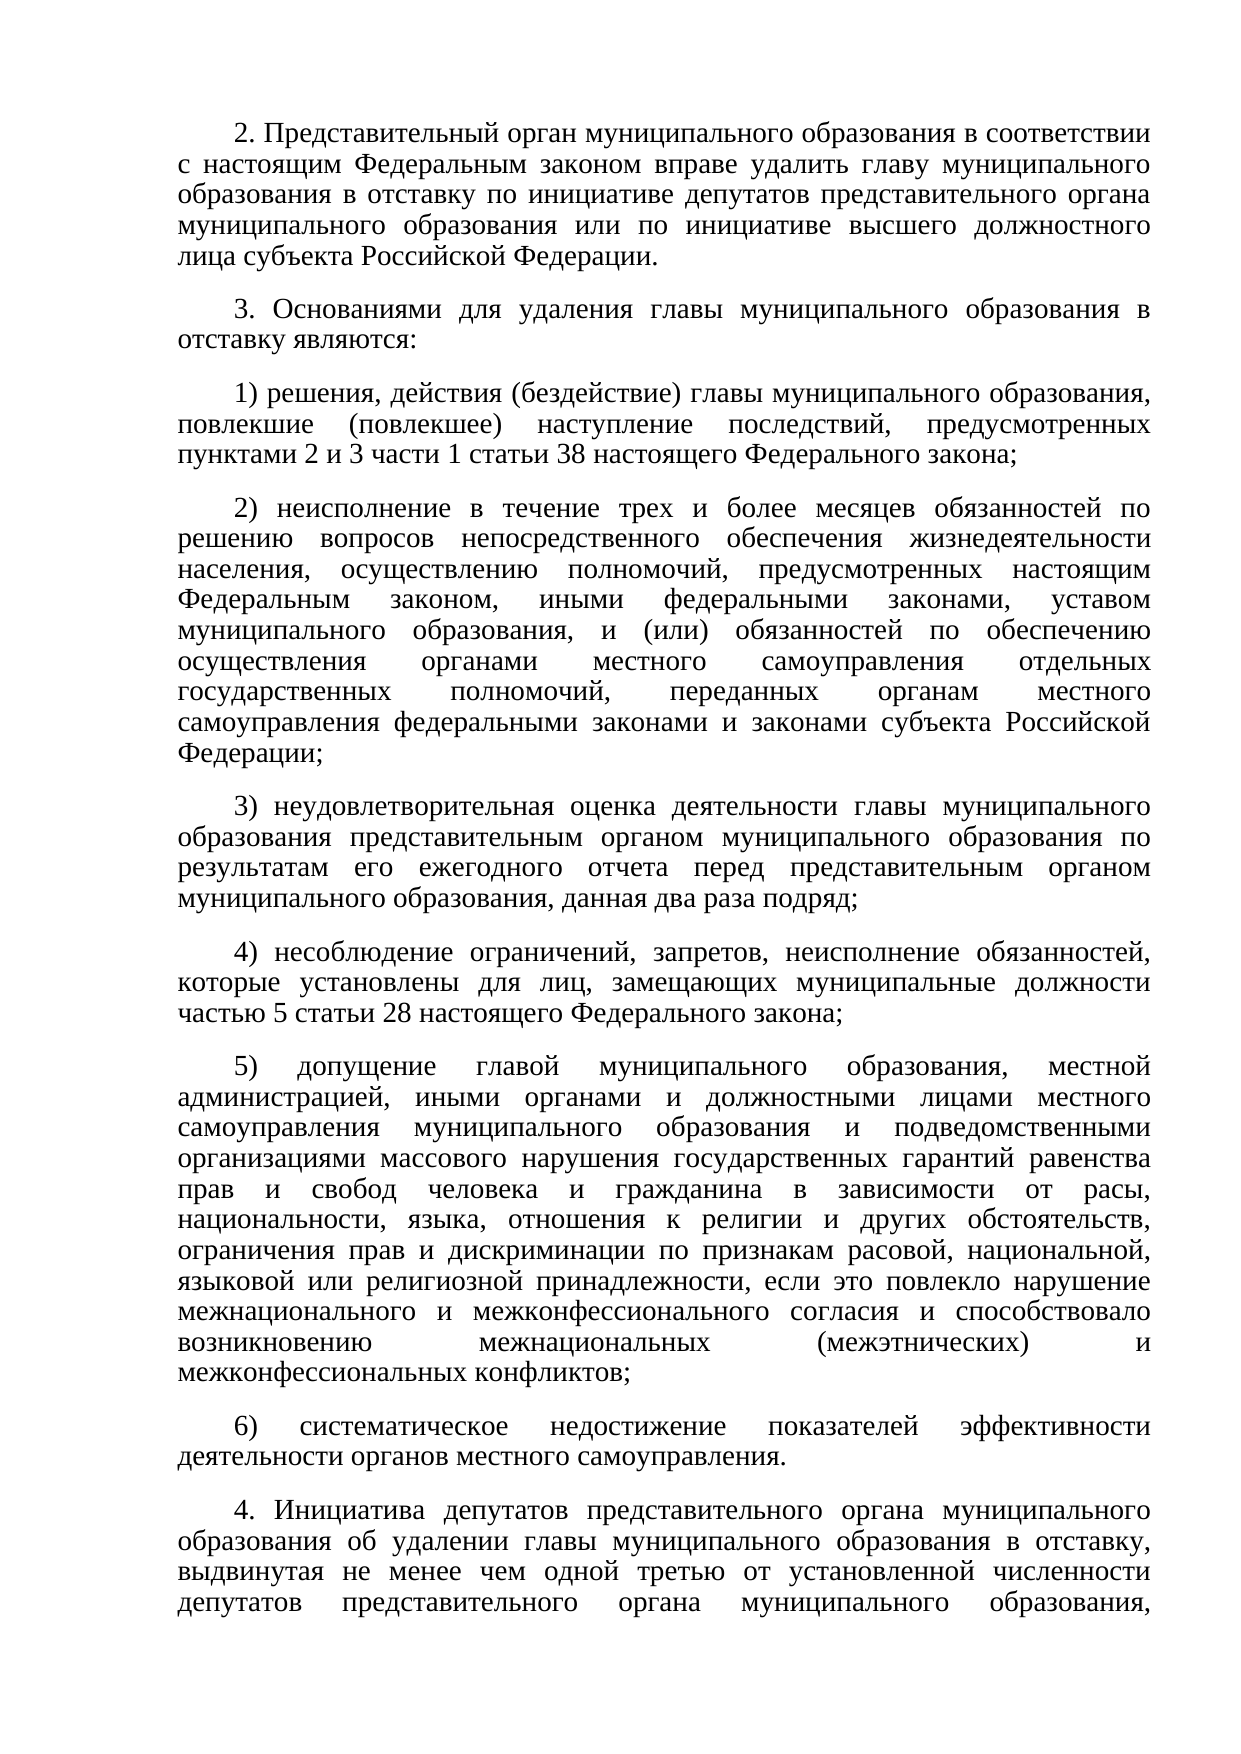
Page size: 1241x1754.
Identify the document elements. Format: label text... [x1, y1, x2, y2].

text 3) неудовлетворительная оценка деятельности главы муниципального образования представительным органом муниципального образования по результатам его ежегодного отчета перед представительным органом муниципального образования, данная два раза подряд; [177, 791, 1152, 914]
text 2) неисполнение в течение трех и более месяцев обязанностей по решению вопросов непосредственного обеспечения жизнедеятельности населения, осуществлению полномочий, предусмотренных настоящим Федеральным законом, иными федеральными законами, уставом муниципального образования, и (или) обязанностей по обеспечению осуществления органами местного самоуправления отдельных государственных полномочий, переданных органам местного самоуправления федеральными законами и законами субъекта Российской Федерации; [177, 493, 1152, 768]
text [177, 1495, 1152, 1617]
text 3. Основаниями для удаления главы муниципального образования в отставку являются: [177, 294, 1152, 355]
text 6) систематическое недостижение показателей эффективности деятельности органов местного самоуправления. [177, 1411, 1152, 1472]
text 4) несоблюдение ограничений, запретов, неисполнение обязанностей, которые установлены для лиц, замещающих муниципальные должности частью 5 статьи 28 настоящего Федерального закона; [177, 937, 1152, 1028]
text 5) допущение главой муниципального образования, местной администрацией, иными органами и должностными лицами местного самоуправления муниципального образования и подведомственными организациями массового нарушения государственных гарантий равенства прав и свобод человека и гражданина в зависимости от расы, национальности, языка, отношения к религии и других обстоятельств, ограничения прав и дискриминации по признакам расовой, национальной, языковой или религиозной принадлежности, если это повлекло нарушение межнационального и межконфессионального согласия и способствовало возникновению межнациональных (межэтнических) и межконфессиональных конфликтов; [177, 1051, 1152, 1388]
text 1) решения, действия (бездействие) главы муниципального образования, повлекшие (повлекшее) наступление последствий, предусмотренных пунктами 2 и 3 части 1 статьи 38 настоящего Федерального закона; [177, 378, 1152, 470]
text 2. Представительный орган муниципального образования в соответствии с настоящим Федеральным законом вправе удалить главу муниципального образования в отставку по инициативе депутатов представительного органа муниципального образования или по инициативе высшего должностного лица субъекта Российской Федерации. [177, 118, 1152, 271]
